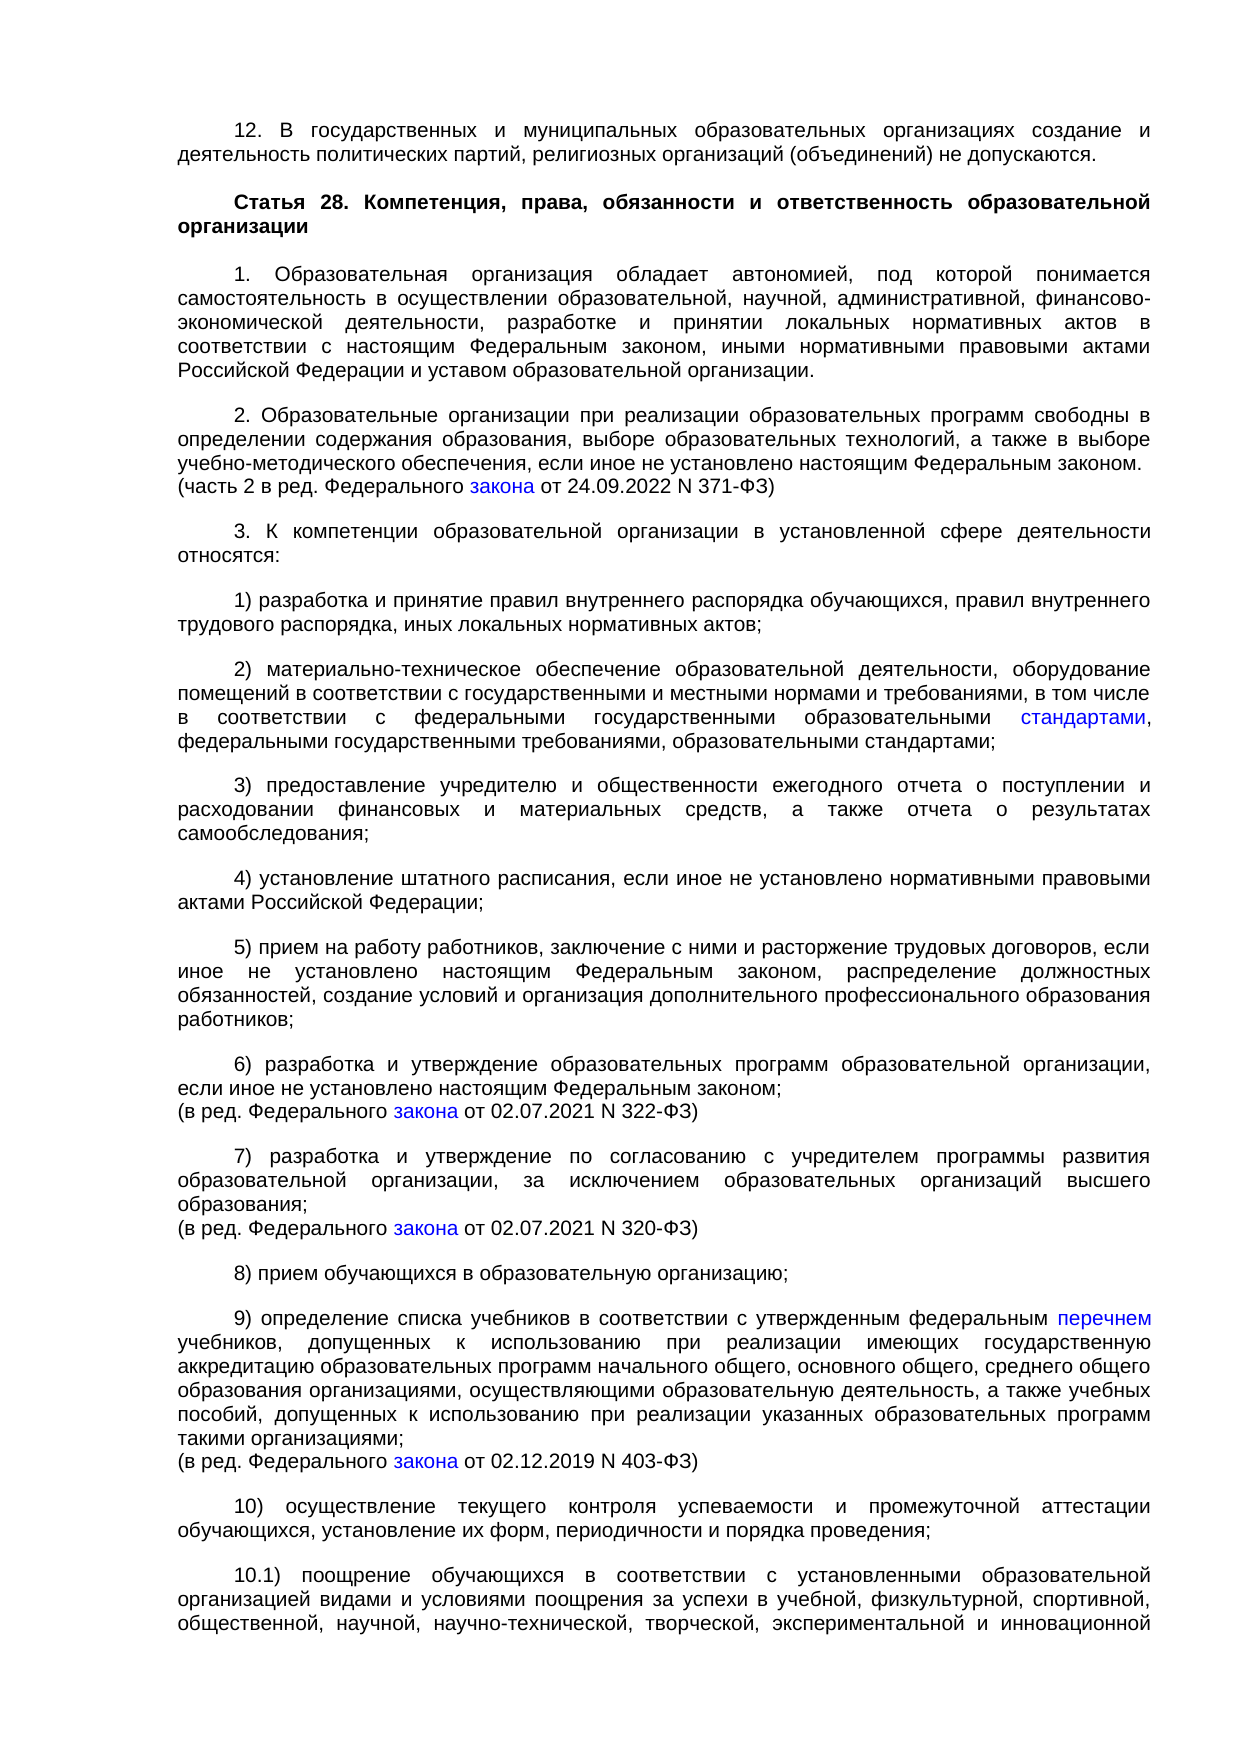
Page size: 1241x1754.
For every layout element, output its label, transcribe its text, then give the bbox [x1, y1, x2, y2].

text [177, 1563, 1152, 1635]
text 2) материально-техническое обеспечение образовательной деятельности, оборудование помещений в соответствии с государственными и местными нормами и требованиями, в том числе в соответствии с федеральными государственными образовательными стандартами, федеральными государственными требованиями, образовательными стандартами; [177, 657, 1152, 752]
text 10) осуществление текущего контроля успеваемости и промежуточной аттестации обучающихся, установление их форм, периодичности и порядка проведения; [177, 1494, 1152, 1542]
text 8) прием обучающихся в образовательную организацию; [177, 1261, 1152, 1285]
text 9) определение списка учебников в соответствии с утвержденным федеральным перечнем учебников, допущенных к использованию при реализации имеющих государственную аккредитацию образовательных программ начального общего, основного общего, среднего общего образования организациями, осуществляющими образовательную деятельность, а также учебных пособий, допущенных к использованию при реализации указанных образовательных программ такими организациями; [177, 1306, 1152, 1449]
text 3) предоставление учредителю и общественности ежегодного отчета о поступлении и расходовании финансовых и материальных средств, а также отчета о результатах самообследования; [177, 773, 1152, 845]
text 7) разработка и утверждение по согласованию с учредителем программы развития образовательной организации, за исключением образовательных организаций высшего образования; [177, 1144, 1152, 1216]
text 2. Образовательные организации при реализации образовательных программ свободны в определении содержания образования, выборе образовательных технологий, а также в выборе учебно-методического обеспечения, если иное не установлено настоящим Федеральным законом. [177, 402, 1152, 474]
text 1. Образовательная организация обладает автономией, под которой понимается самостоятельность в осуществлении образовательной, научной, административной, финансово-экономической деятельности, разработке и принятии локальных нормативных актов в соответствии с настоящим Федеральным законом, иными нормативными правовыми актами Российской Федерации и уставом образовательной организации. [177, 262, 1152, 382]
text (в ред. Федерального закона от 02.07.2021 N 322-ФЗ) [177, 1099, 1152, 1123]
text 3. К компетенции образовательной организации в установленной сфере деятельности относятся: [177, 519, 1152, 567]
text 12. В государственных и муниципальных образовательных организациях создание и деятельность политических партий, религиозных организаций (объединений) не допускаются. [177, 118, 1152, 166]
text (часть 2 в ред. Федерального закона от 24.09.2022 N 371-ФЗ) [177, 474, 1152, 498]
text 5) прием на работу работников, заключение с ними и расторжение трудовых договоров, если иное не установлено настоящим Федеральным законом, распределение должностных обязанностей, создание условий и организация дополнительного профессионального образования работников; [177, 935, 1152, 1031]
text (в ред. Федерального закона от 02.07.2021 N 320-ФЗ) [177, 1216, 1152, 1240]
title Статья 28. Компетенция, права, обязанности и ответственность образовательной организации [177, 190, 1152, 238]
text 6) разработка и утверждение образовательных программ образовательной организации, если иное не установлено настоящим Федеральным законом; [177, 1051, 1152, 1099]
text (в ред. Федерального закона от 02.12.2019 N 403-ФЗ) [177, 1449, 1152, 1473]
text 1) разработка и принятие правил внутреннего распорядка обучающихся, правил внутреннего трудового распорядка, иных локальных нормативных актов; [177, 588, 1152, 636]
text 4) установление штатного расписания, если иное не установлено нормативными правовыми актами Российской Федерации; [177, 866, 1152, 914]
